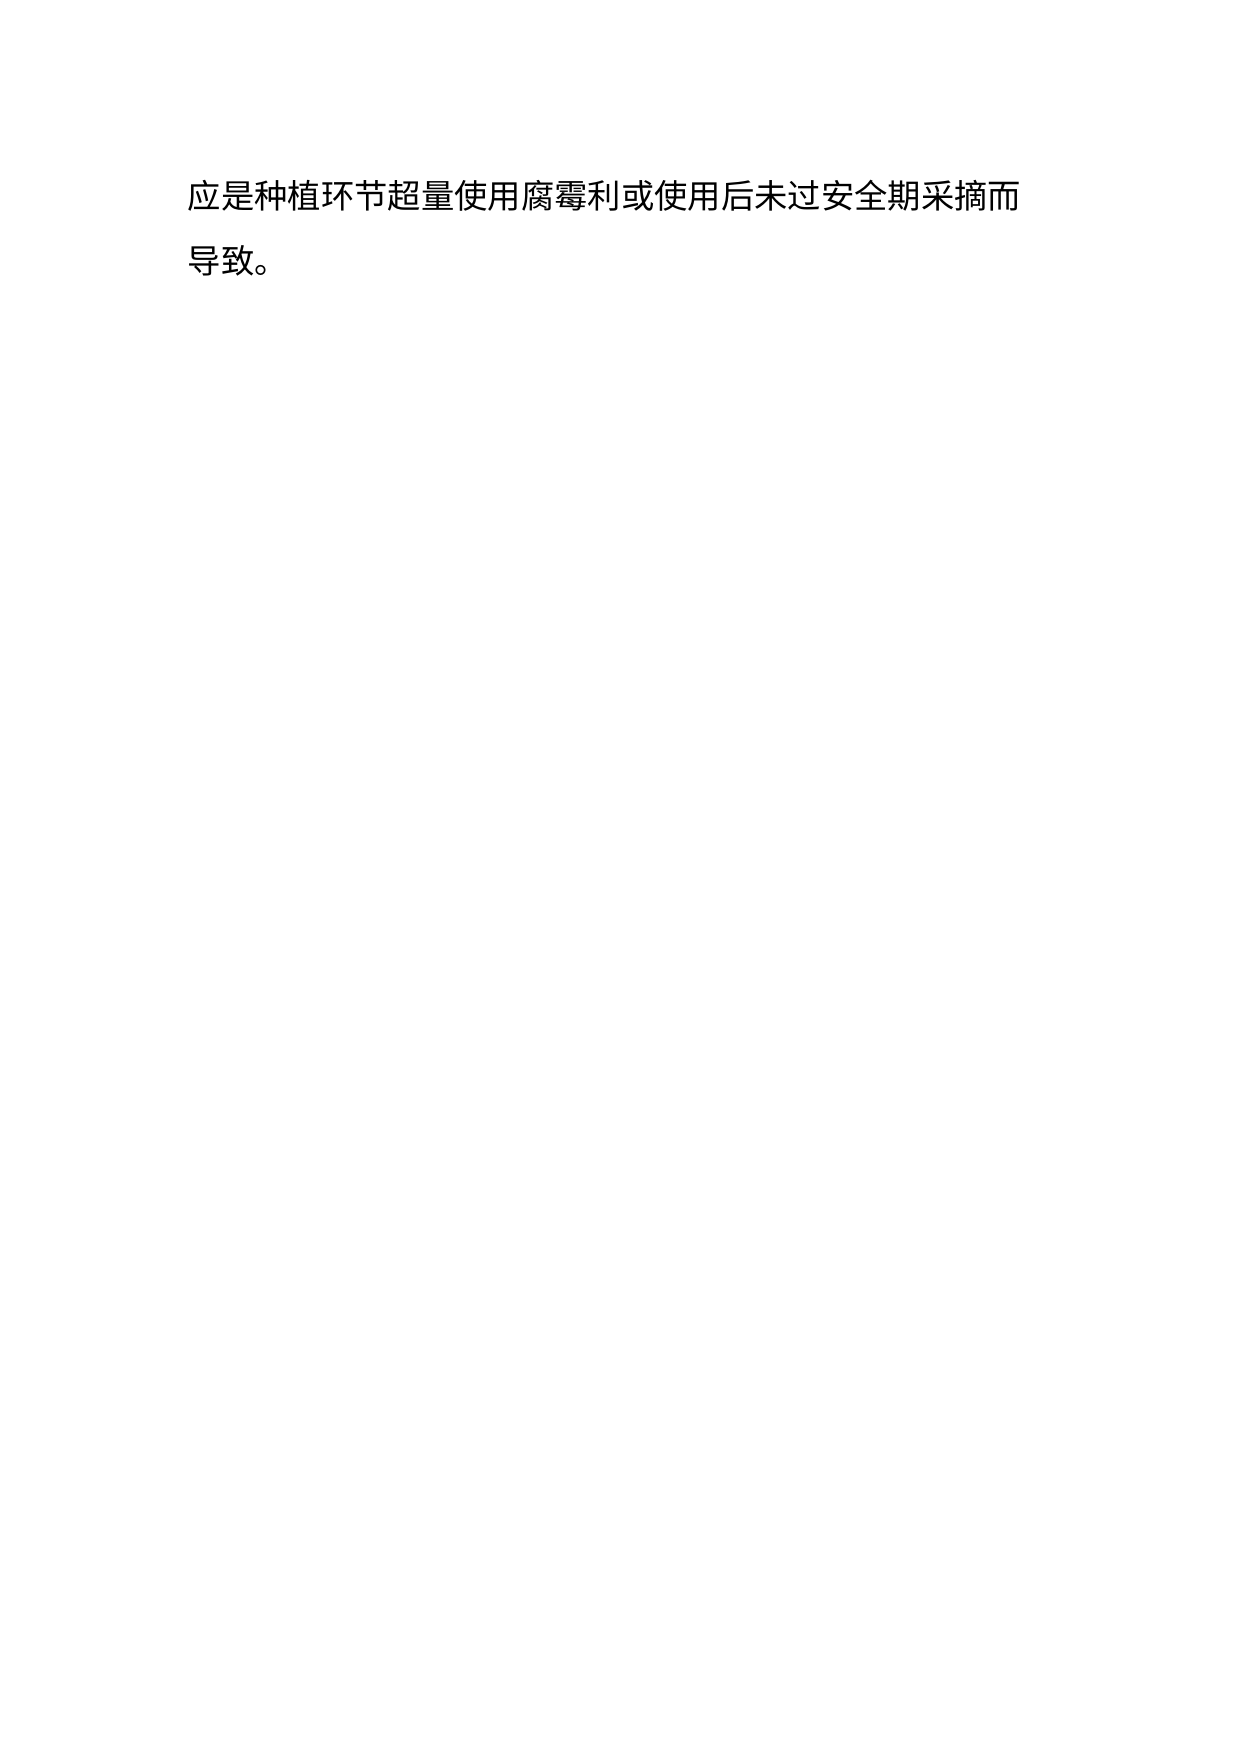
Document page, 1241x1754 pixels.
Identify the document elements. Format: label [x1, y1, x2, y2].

list [187, 162, 1053, 292]
